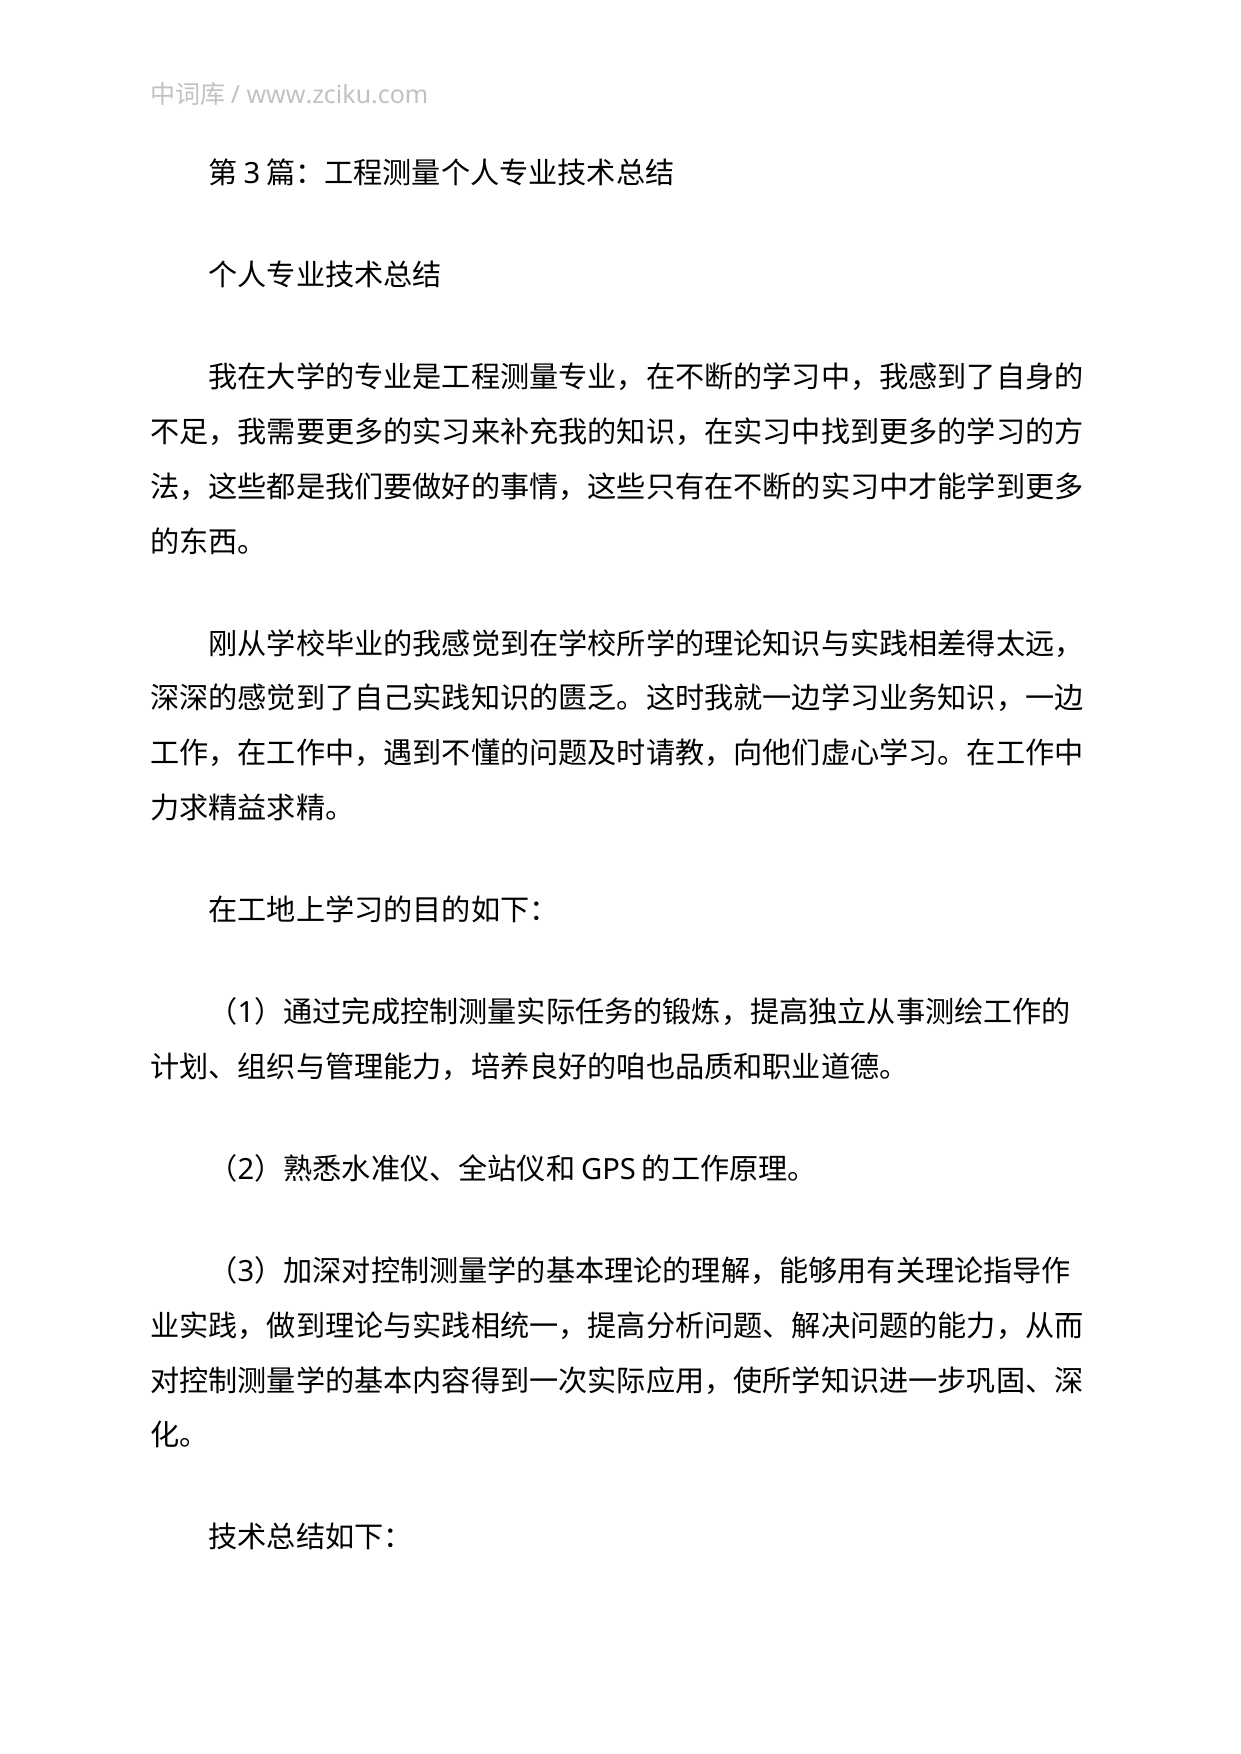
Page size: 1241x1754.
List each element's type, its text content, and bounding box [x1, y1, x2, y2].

text （1）通过完成控制测量实际任务的锻炼，提高独立从事测绘工作的计划、组织与管理能力，培养良好的咱也品质和职业道德。 [150, 988, 1090, 1086]
text 在工地上学习的目的如下： [150, 887, 1090, 929]
text （2）熟悉水准仪、全站仪和GPS的工作原理。 [150, 1145, 1090, 1188]
text （3）加深对控制测量学的基本理论的理解，能够用有关理论指导作业实践，做到理论与实践相统一，提高分析问题、解决问题的能力，从而对控制测量学的基本内容得到一次实际应用，使所学知识进一步巩固、深化。 [150, 1247, 1090, 1454]
text 我在大学的专业是工程测量专业，在不断的学习中，我感到了自身的不足，我需要更多的实习来补充我的知识，在实习中找到更多的学习的方法，这些都是我们要做好的事情，这些只有在不断的实习中才能学到更多的东西。 [150, 354, 1090, 561]
text 第3篇：工程测量个人专业技术总结 [150, 150, 1090, 192]
text 刚从学校毕业的我感觉到在学校所学的理论知识与实践相差得太远，深深的感觉到了自己实践知识的匮乏。这时我就一边学习业务知识，一边工作，在工作中，遇到不懂的问题及时请教，向他们虚心学习。在工作中力求精益求精。 [150, 620, 1090, 827]
text 技术总结如下： [150, 1514, 1090, 1556]
text 个人专业技术总结 [150, 252, 1090, 294]
